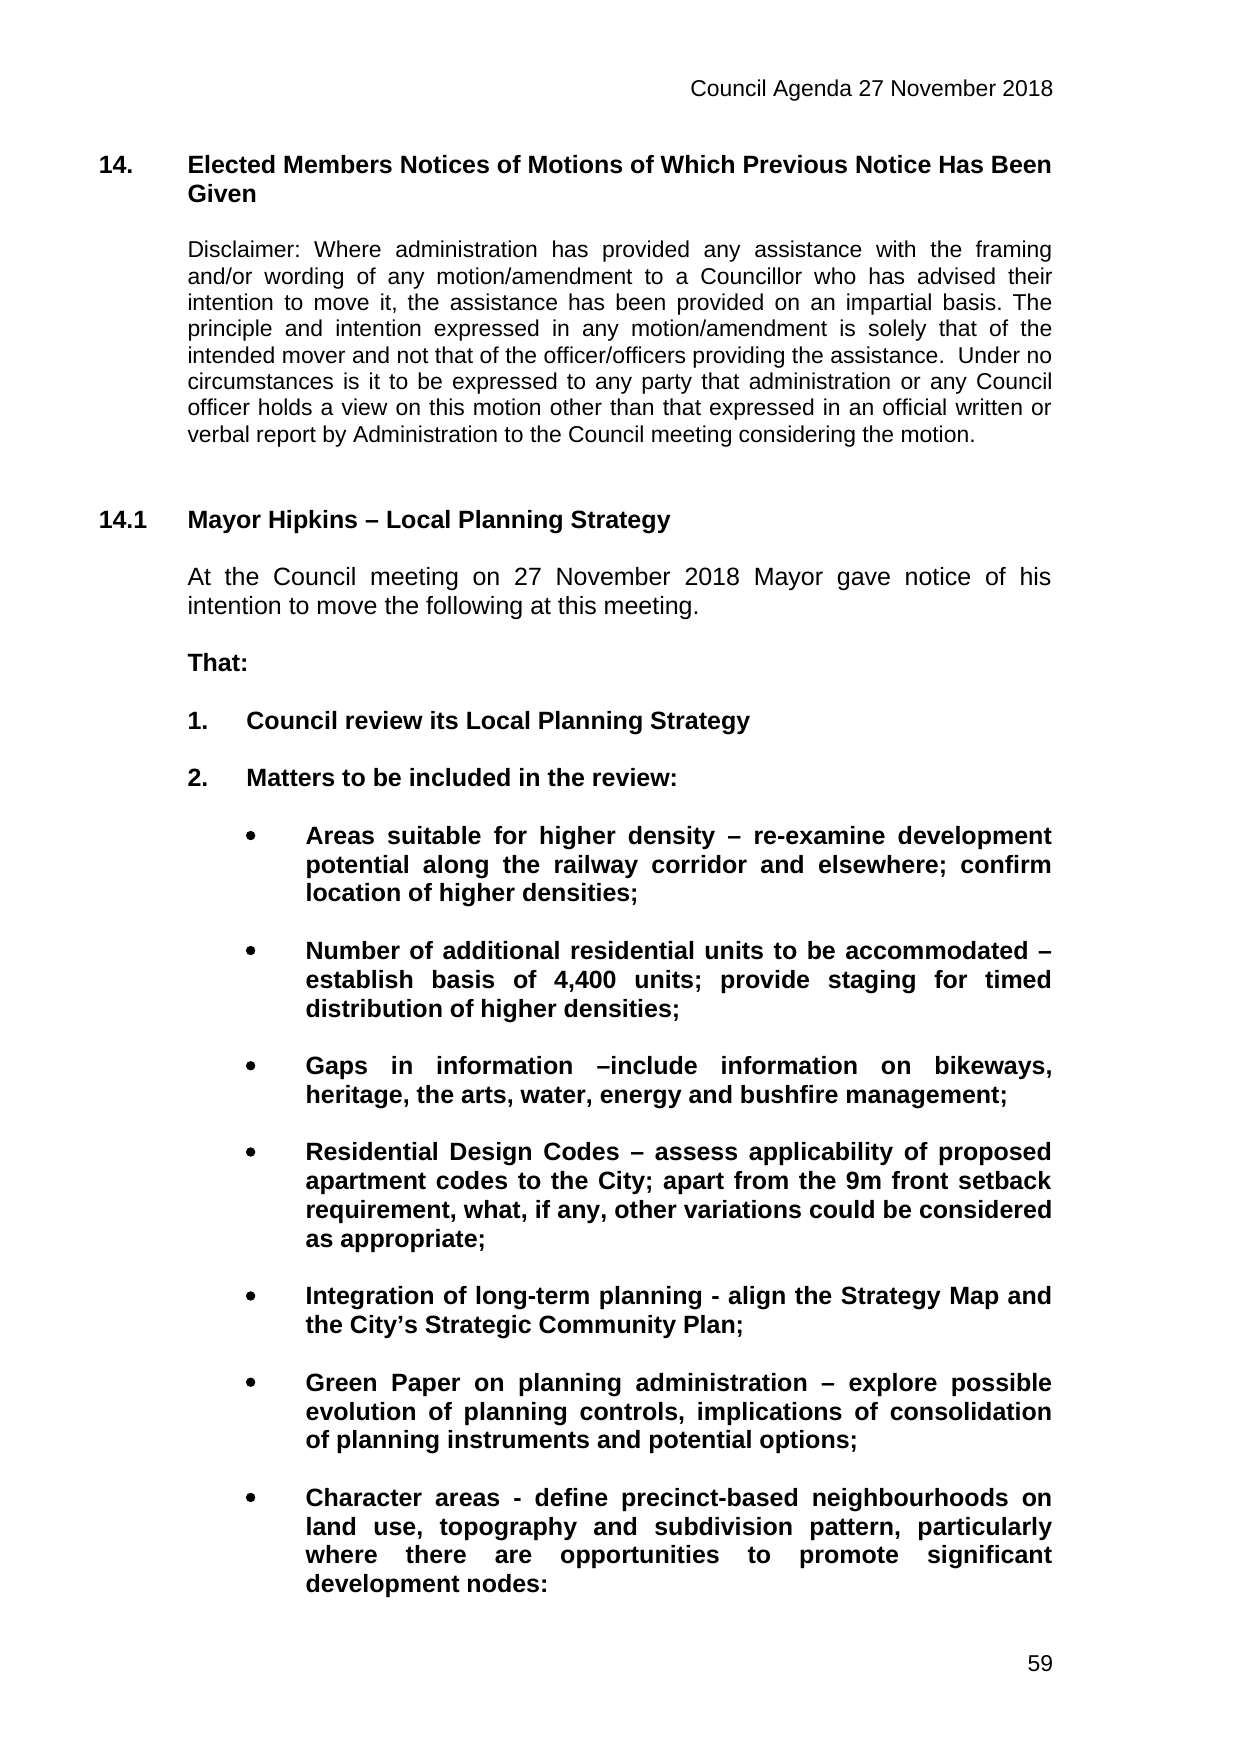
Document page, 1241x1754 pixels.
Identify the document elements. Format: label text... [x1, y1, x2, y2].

subtitle Elected Members Notices of Motions of Which Previous Notice Has Been Given [98, 150, 1053, 207]
list Integration of long-term planning - align the Strategy Map and the City’s Strategic Community Plan; [246, 1281, 1053, 1339]
subtitle Mayor Hipkins – Local Planning Strategy [98, 504, 1053, 533]
text At the Council meeting on 27 November 2018 Mayor gave notice of his intention to move the following at this meeting. [187, 562, 1053, 619]
list Character areas - define precinct-based neighbourhoods on land use, topography and subdivision pattern, particularly where there are opportunities to promote significant development nodes: [246, 1483, 1053, 1598]
list Council review its Local Planning Strategy [187, 706, 1053, 734]
list Areas suitable for higher density – re-examine development potential along the railway corridor and elsewhere; confirm location of higher densities; [246, 821, 1053, 907]
list Matters to be included in the review: [187, 763, 1053, 792]
list Gaps in information –include information on bikeways, heritage, the arts, water, energy and bushfire management; [246, 1051, 1053, 1109]
text That: [187, 648, 1053, 677]
list Residential Design Codes – assess applicability of proposed apartment codes to the City; apart from the 9m front setback requirement, what, if any, other variations could be considered as appropriate; [246, 1137, 1053, 1252]
list Green Paper on planning administration – explore possible evolution of planning controls, implications of consolidation of planning instruments and potential options; [246, 1368, 1053, 1454]
text Disclaimer: Where administration has provided any assistance with the framing and/or wording of any motion/amendment to a Councillor who has advised their intention to move it, the assistance has been provided on an impartial basis. The principle and intention expressed in any motion/amendment is solely that of the intended mover and not that of the officer/officers providing the assistance. Under no circumstances is it to be expressed to any party that administration or any Council officer holds a view on this motion other than that expressed in an official written or verbal report by Administration to the Council meeting considering the motion. [187, 236, 1053, 447]
list Number of additional residential units to be accommodated – establish basis of 4,400 units; provide staging for timed distribution of higher densities; [246, 936, 1053, 1022]
